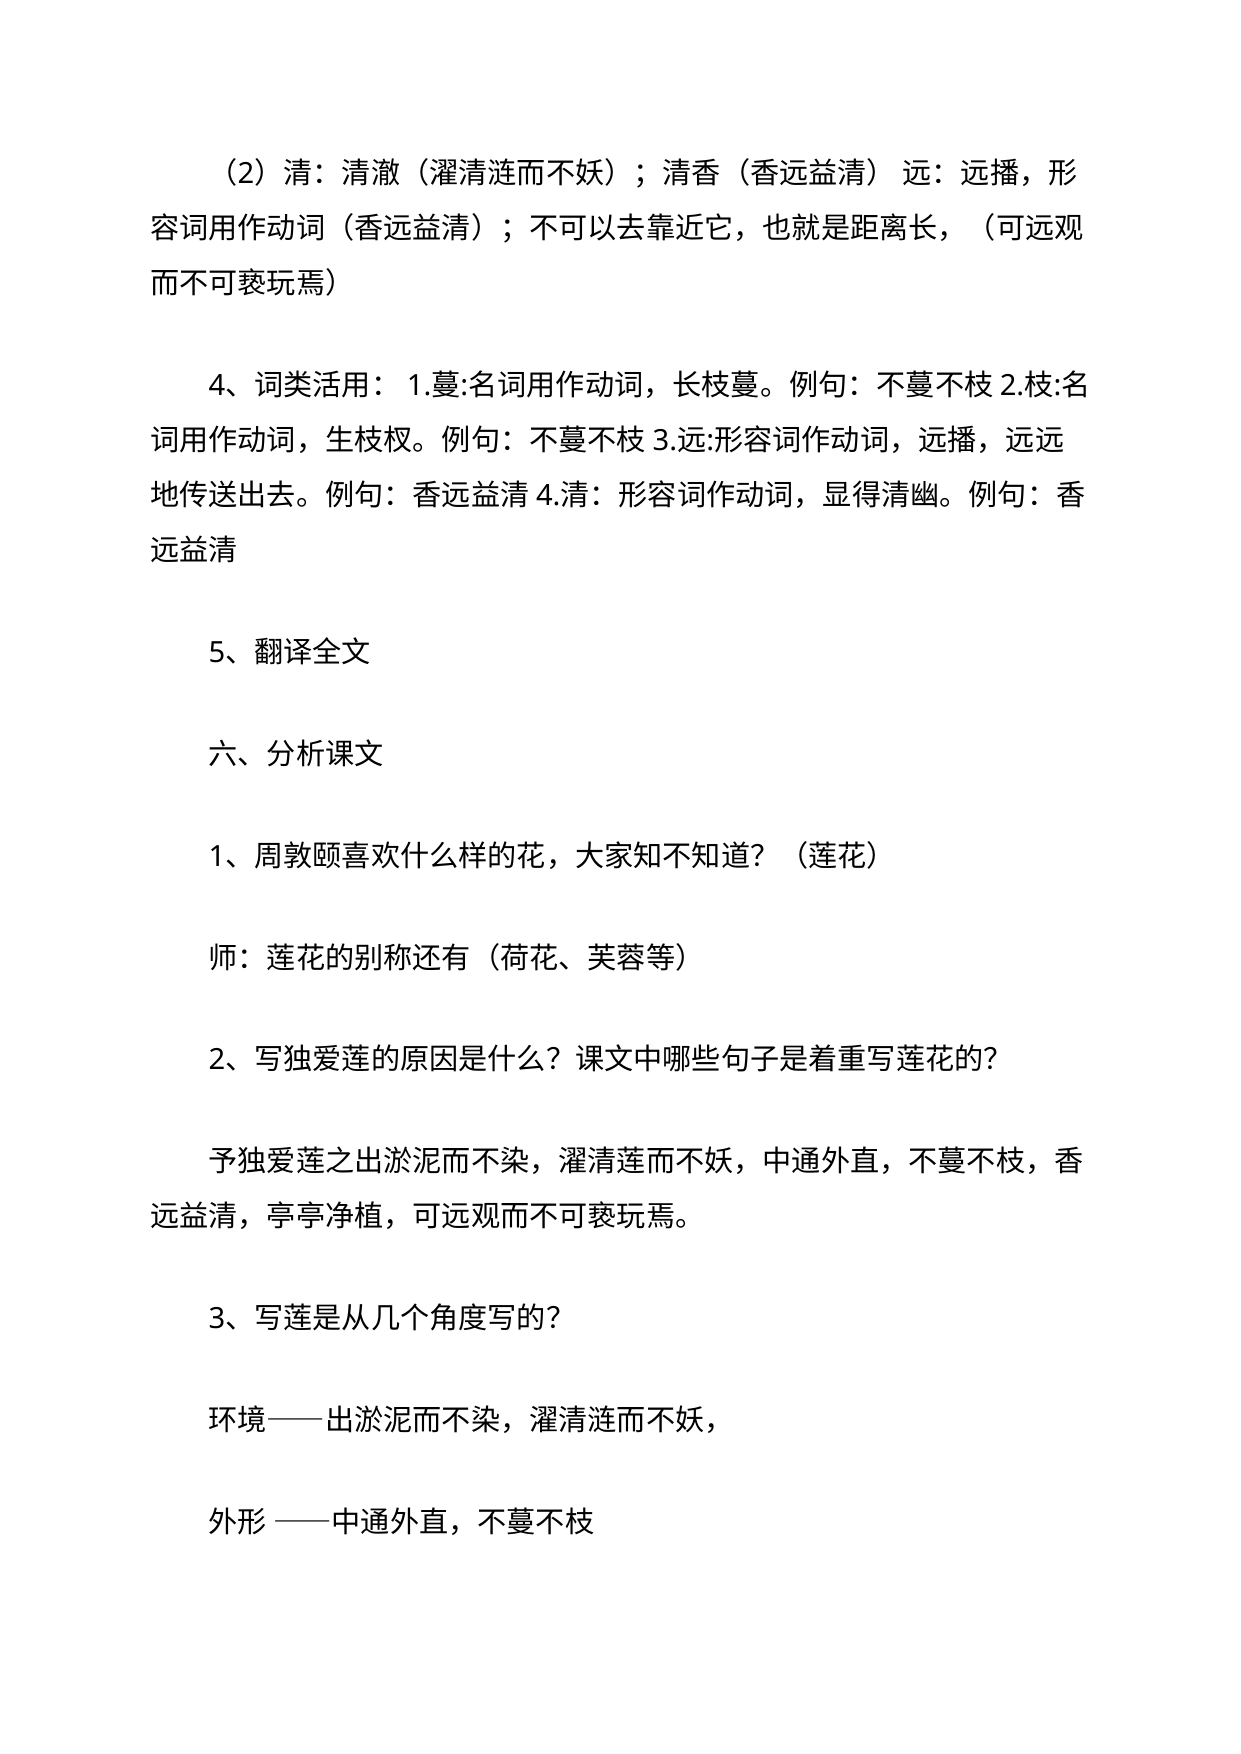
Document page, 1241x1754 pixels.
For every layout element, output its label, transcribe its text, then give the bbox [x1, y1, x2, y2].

text 外形 ——中通外直，不蔓不枝 [150, 1498, 1090, 1541]
text （2）清：清澈（濯清涟而不妖）；清香（香远益清） 远：远播，形容词用作动词（香远益清）；不可以去靠近它，也就是距离长，（可远观而不可亵玩焉） [150, 150, 1090, 302]
text 师：莲花的别称还有（荷花、芙蓉等） [150, 934, 1090, 976]
text 1、周敦颐喜欢什么样的花，大家知不知道？（莲花） [150, 832, 1090, 874]
text 5、翻译全文 [150, 628, 1090, 671]
text 六、分析课文 [150, 730, 1090, 773]
text 4、词类活用： 1.蔓:名词用作动词，长枝蔓。例句：不蔓不枝 2.枝:名词用作动词，生枝杈。例句：不蔓不枝 3.远:形容词作动词，远播，远远地传送出去。例句：香远益清 4.清：形容词作动词，显得清幽。例句：香远益清 [150, 362, 1090, 569]
text 环境——出淤泥而不染，濯清涟而不妖， [150, 1397, 1090, 1439]
text 2、写独爱莲的原因是什么？课文中哪些句子是着重写莲花的？ [150, 1036, 1090, 1078]
text 予独爱莲之出淤泥而不染，濯清莲而不妖，中通外直，不蔓不枝，香远益清，亭亭净植，可远观而不可亵玩焉。 [150, 1138, 1090, 1235]
text 3、写莲是从几个角度写的？ [150, 1294, 1090, 1337]
